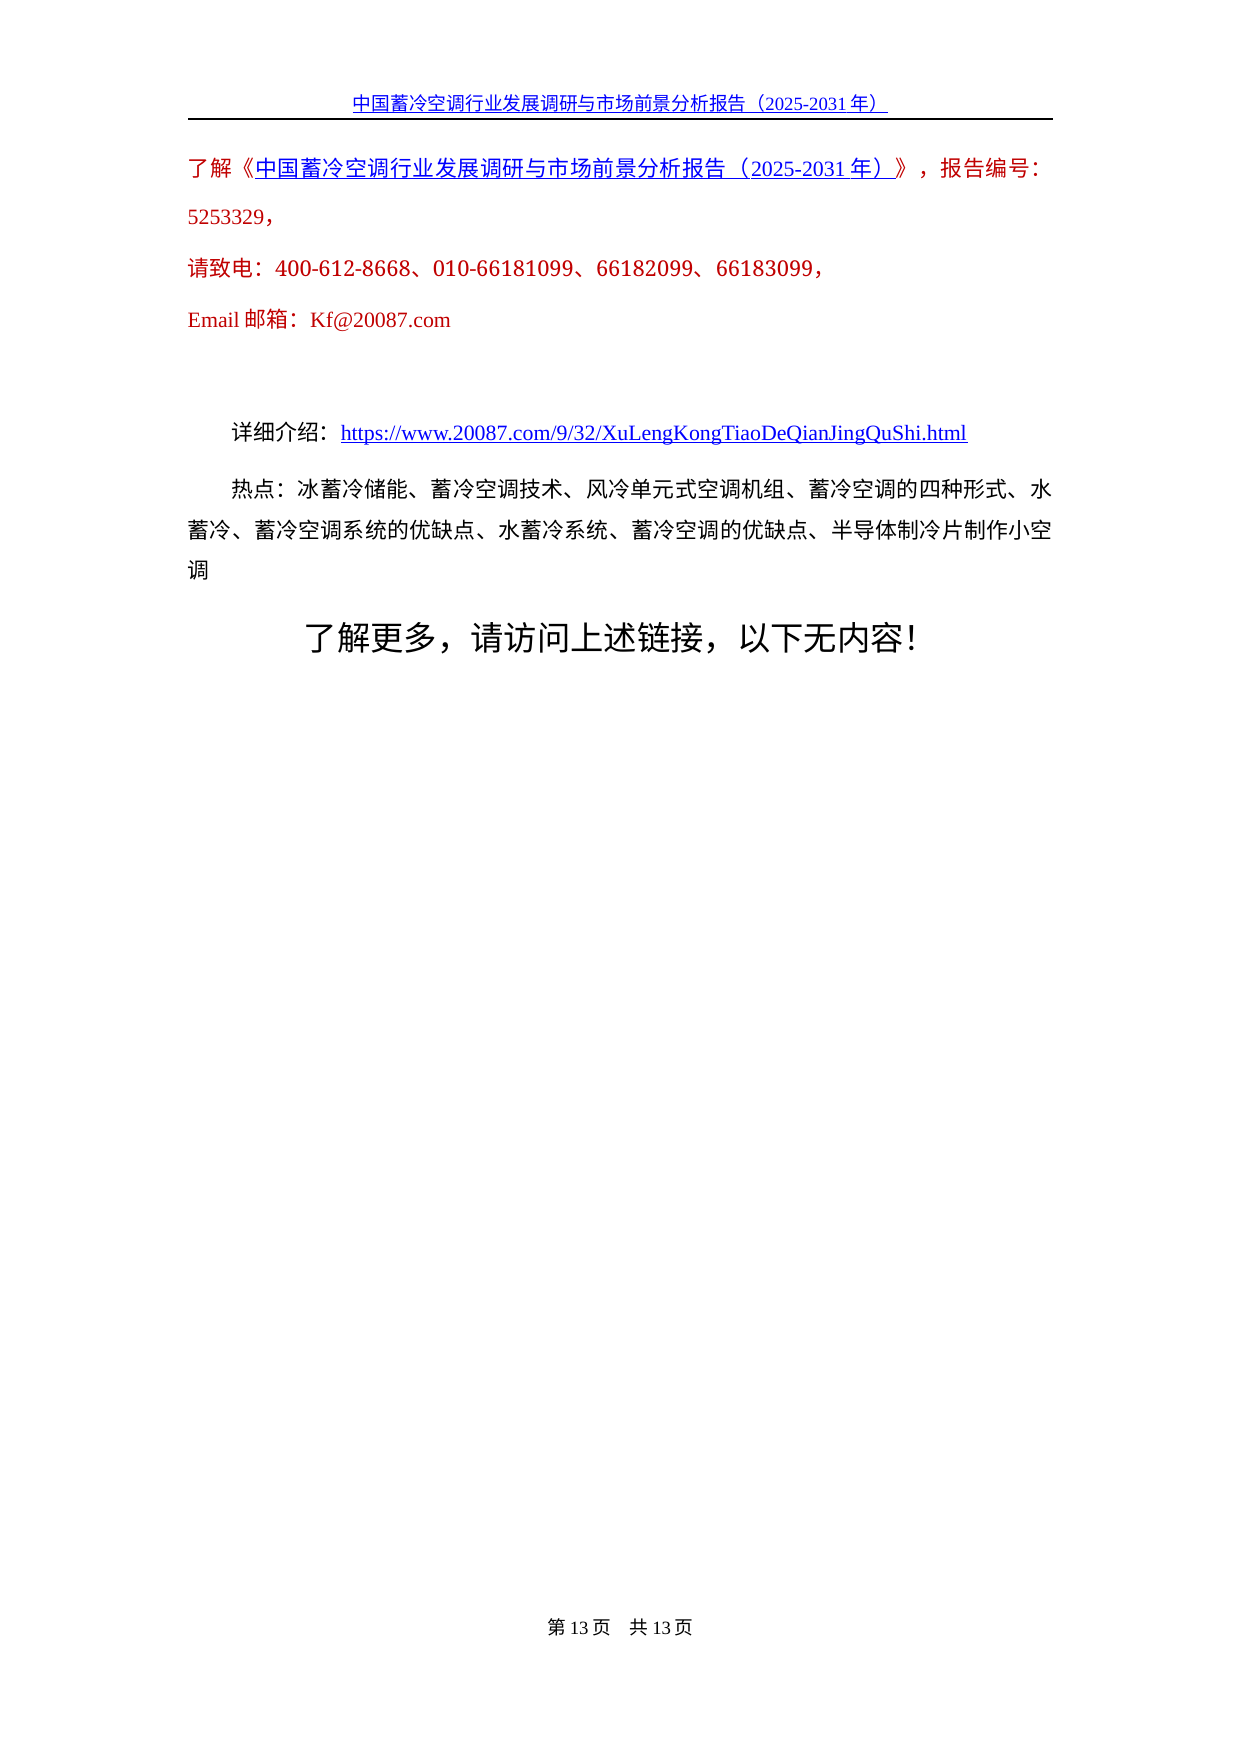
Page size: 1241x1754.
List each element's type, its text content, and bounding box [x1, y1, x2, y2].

text 了解《中国蓄冷空调行业发展调研与市场前景分析报告（2025-2031年）》，报告编号：5253329， [187, 150, 1053, 231]
text 请致电：400-612-8668、010-66181099、66182099、66183099， [187, 251, 1053, 283]
text 详细介绍：https://www.20087.com/9/32/XuLengKongTiaoDeQianJingQuShi.html [187, 415, 1053, 447]
text Email邮箱：Kf@20087.com [187, 302, 1053, 334]
title 了解更多，请访问上述链接，以下无内容！ [187, 603, 1053, 668]
text 热点：冰蓄冷储能、蓄冷空调技术、风冷单元式空调机组、蓄冷空调的四种形式、水蓄冷、蓄冷空调系统的优缺点、水蓄冷系统、蓄冷空调的优缺点、半导体制冷片制作小空调 [187, 472, 1053, 585]
